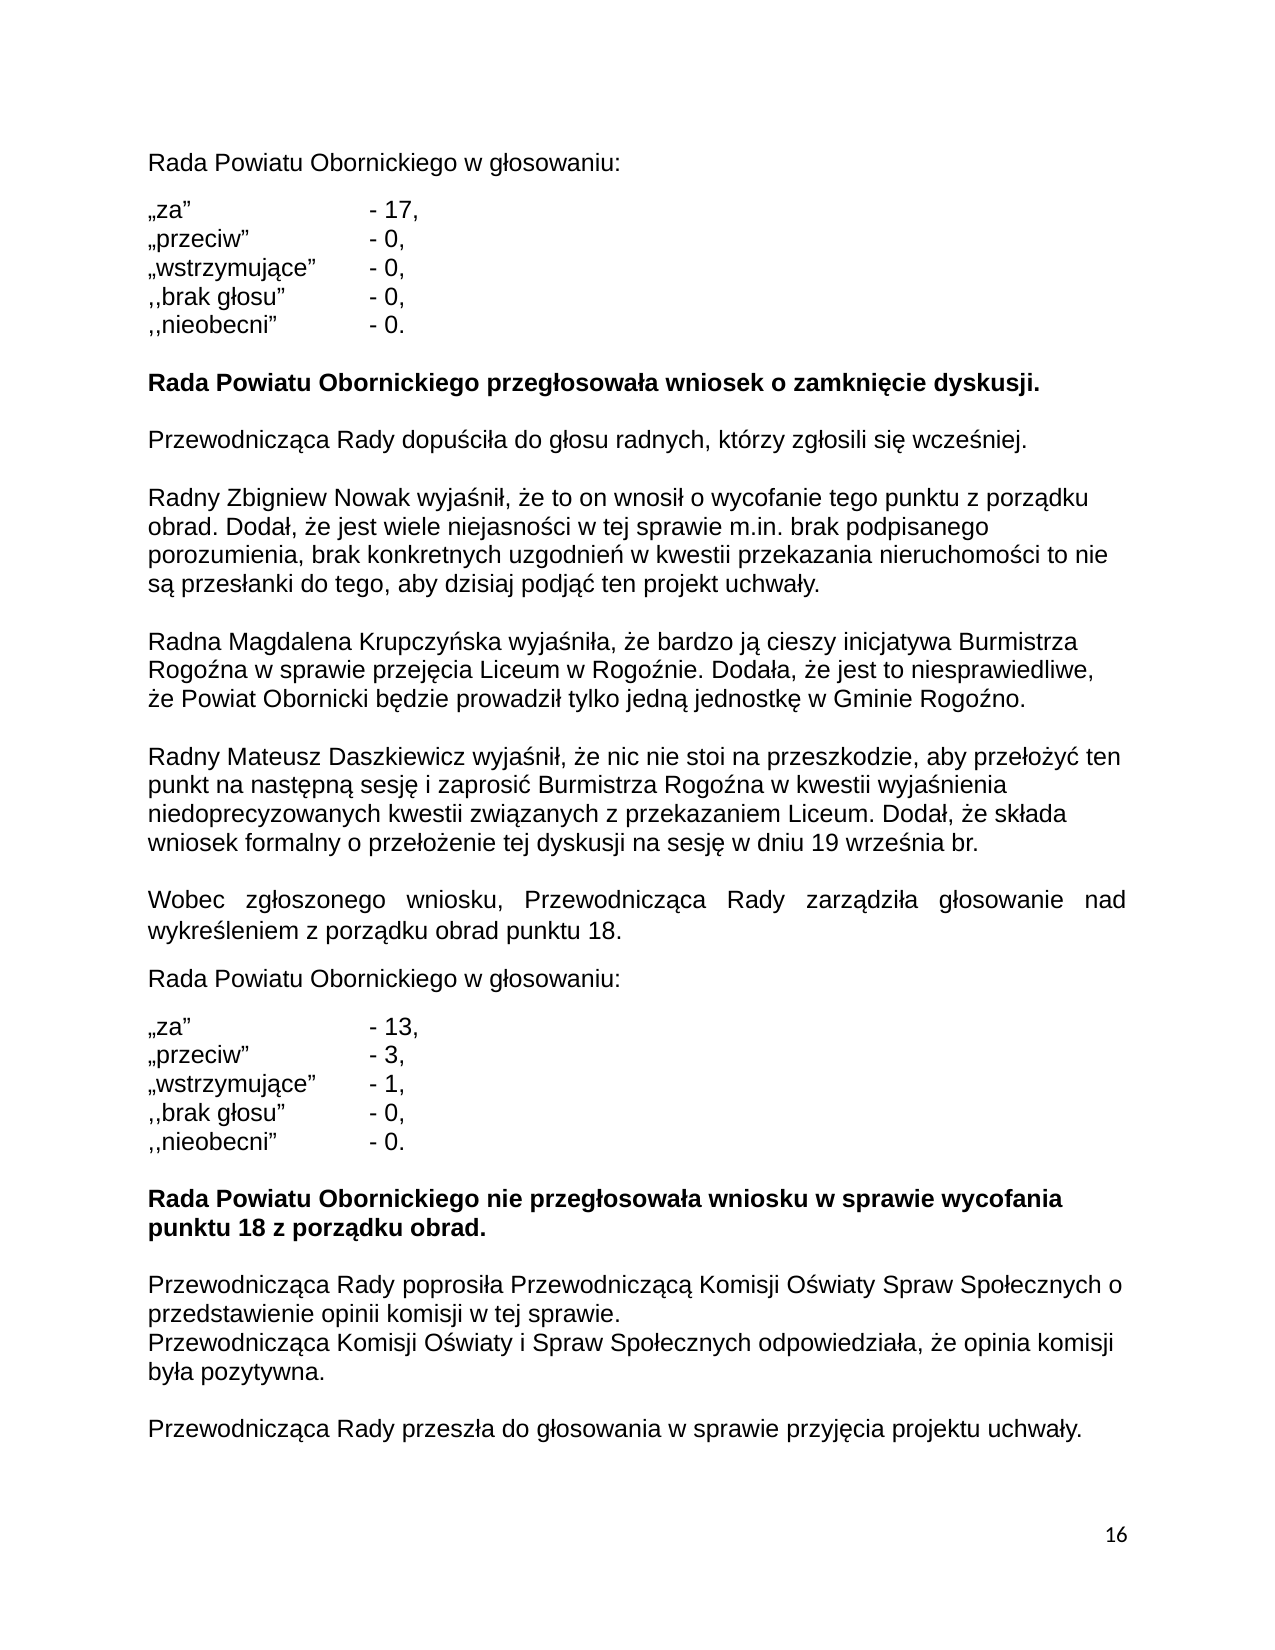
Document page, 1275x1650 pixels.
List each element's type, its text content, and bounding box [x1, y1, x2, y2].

text „wstrzymujące” - 0, [148, 253, 1127, 282]
text Rada Powiatu Obornickiego w głosowaniu: [148, 148, 1127, 176]
text ,,nieobecni” - 0. [148, 310, 1127, 339]
text „za” - 13, [148, 1012, 1127, 1041]
text Radny Mateusz Daszkiewicz wyjaśnił, że nic nie stoi na przeszkodzie, aby przełożyć ten punkt na następną sesję i zaprosić Burmistrza Rogoźna w kwestii wyjaśnienia niedoprecyzowanych kwestii związanych z przekazaniem Liceum. Dodał, że składa wniosek formalny o przełożenie tej dyskusji na sesję w dniu 19 września br. [148, 742, 1127, 857]
text Rada Powiatu Obornickiego w głosowaniu: [148, 964, 1127, 993]
text „za” - 17, [148, 195, 1127, 224]
text Radny Zbigniew Nowak wyjaśnił, że to on wnosił o wycofanie tego punktu z porządku obrad. Dodał, że jest wiele niejasności w tej sprawie m.in. brak podpisanego porozumienia, brak konkretnych uzgodnień w kwestii przekazania nieruchomości to nie są przesłanki do tego, aby dzisiaj podjąć ten projekt uchwały. [148, 483, 1127, 598]
text Przewodnicząca Komisji Oświaty i Spraw Społecznych odpowiedziała, że opinia komisji była pozytywna. [148, 1328, 1127, 1386]
text Rada Powiatu Obornickiego przegłosowała wniosek o zamknięcie dyskusji. [148, 368, 1127, 397]
text Radna Magdalena Krupczyńska wyjaśniła, że bardzo ją cieszy inicjatywa Burmistrza Rogoźna w sprawie przejęcia Liceum w Rogoźnie. Dodała, że jest to niesprawiedliwe, że Powiat Obornicki będzie prowadził tylko jedną jednostkę w Gminie Rogoźno. [148, 627, 1127, 713]
text „przeciw” - 3, [148, 1041, 1127, 1069]
text Rada Powiatu Obornickiego nie przegłosowała wniosku w sprawie wycofania punktu 18 z porządku obrad. [148, 1184, 1127, 1242]
text Wobec zgłoszonego wniosku, Przewodnicząca Rady zarządziła głosowanie nad wykreśleniem z porządku obrad punktu 18. [148, 885, 1127, 945]
text „wstrzymujące” - 1, [148, 1069, 1127, 1098]
text ,,brak głosu” - 0, [148, 1098, 1127, 1127]
text Przewodnicząca Rady dopuściła do głosu radnych, którzy zgłosili się wcześniej. [148, 425, 1127, 454]
text ,,nieobecni” - 0. [148, 1127, 1127, 1156]
text Przewodnicząca Rady przeszła do głosowania w sprawie przyjęcia projektu uchwały. [148, 1414, 1127, 1443]
text Przewodnicząca Rady poprosiła Przewodniczącą Komisji Oświaty Spraw Społecznych o przedstawienie opinii komisji w tej sprawie. [148, 1271, 1127, 1328]
text „przeciw” - 0, [148, 224, 1127, 253]
text ,,brak głosu” - 0, [148, 282, 1127, 310]
